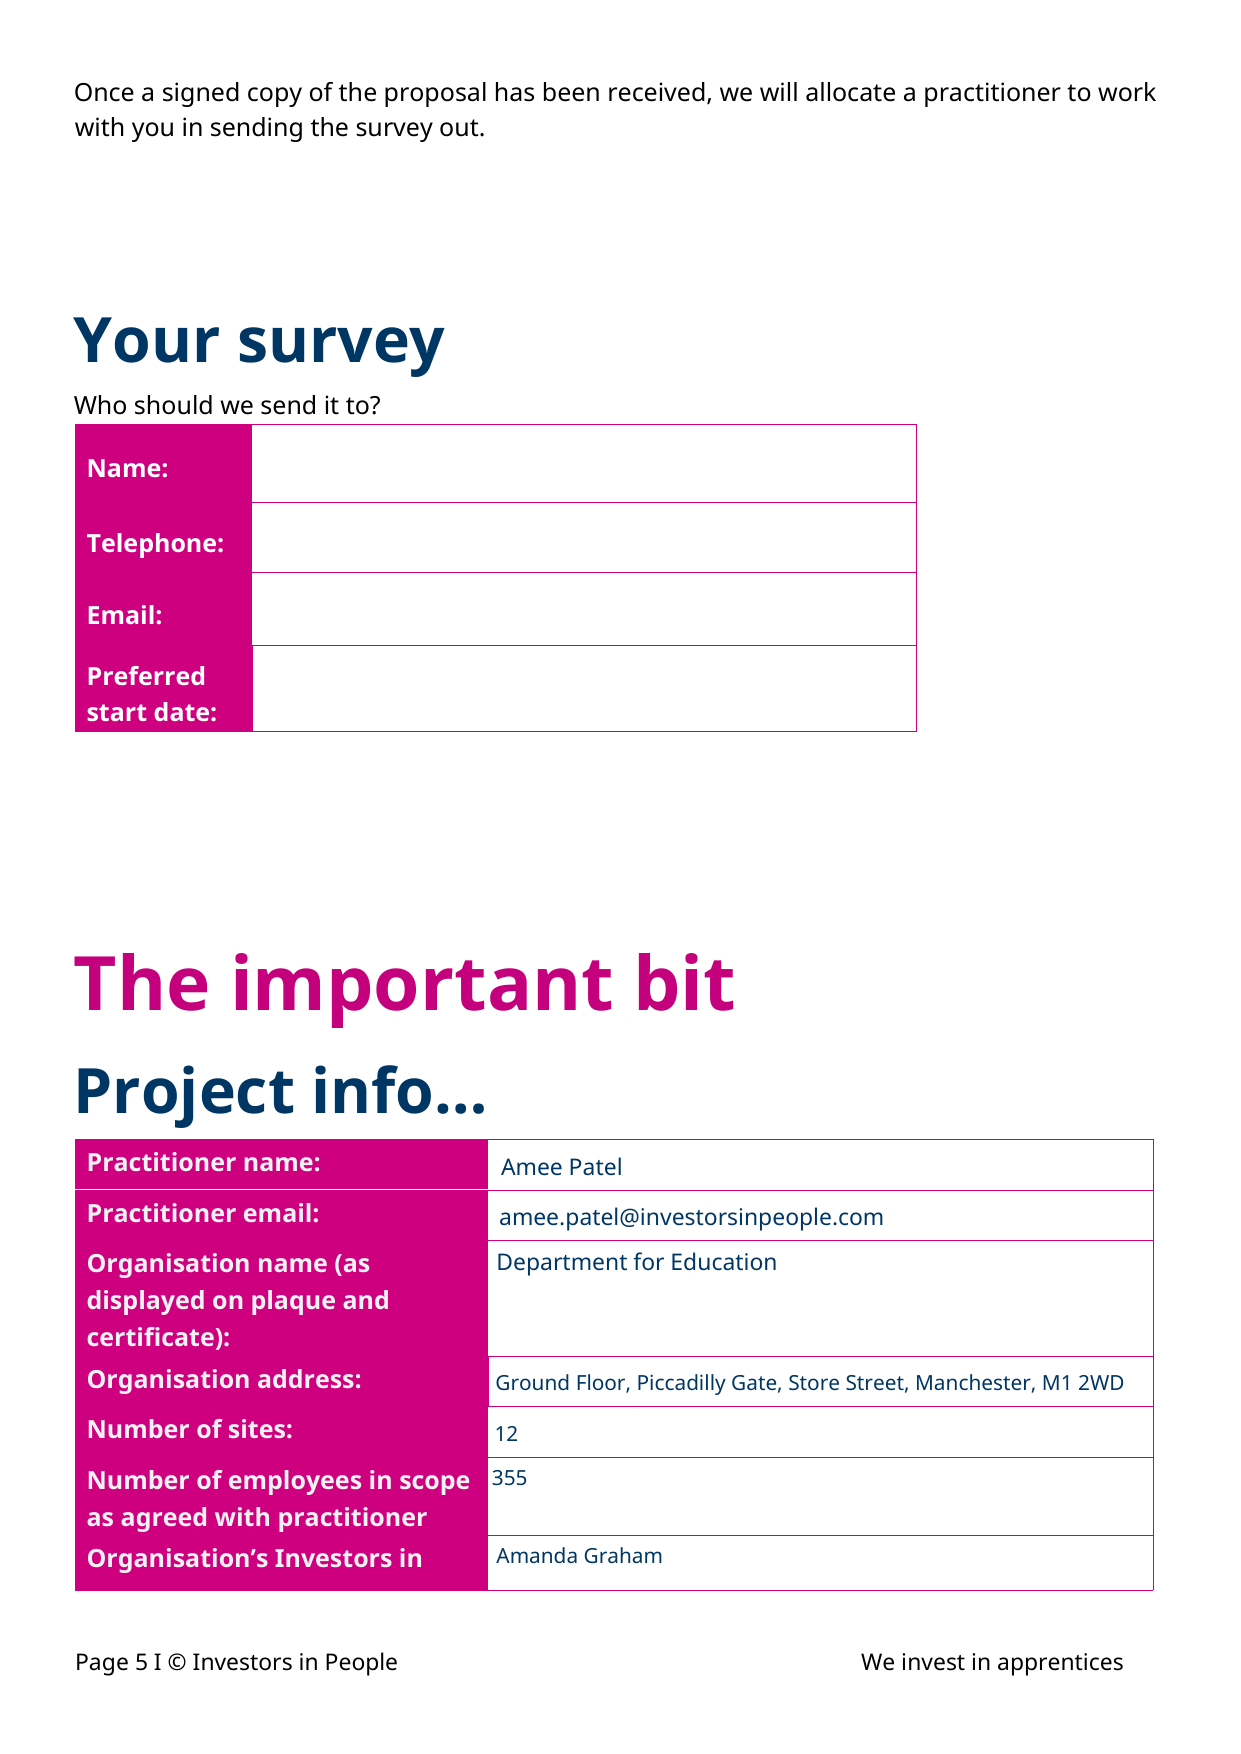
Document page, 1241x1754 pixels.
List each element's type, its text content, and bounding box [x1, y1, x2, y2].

table_cell Ground Floor, Piccadilly Gate, Store Street, Manchester, M1 2WD [489, 1357, 1153, 1406]
table_cell Practitioner email: [75, 1191, 488, 1240]
table_header Amee Patel [488, 1140, 1153, 1189]
table_cell Email: [75, 573, 252, 645]
subtitle The important bit [73, 930, 1162, 1032]
table_cell Preferred start date: [76, 646, 252, 731]
text Once a signed copy of the proposal has been received, we will allocate a practitioner to work with you in sending the survey out. [73, 75, 1162, 144]
text Who should we send it to? [73, 387, 1162, 421]
table_cell 12 [488, 1407, 1153, 1457]
table_cell Number of sites: [75, 1407, 488, 1457]
table_cell Amanda Graham [488, 1536, 1153, 1590]
table_cell [252, 573, 916, 645]
table_header Practitioner name: [75, 1140, 488, 1189]
table_cell 355 [488, 1458, 1153, 1535]
table_cell Organisation name (as displayed on plaque and certificate): [75, 1241, 488, 1356]
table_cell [75, 1536, 488, 1590]
table_cell amee.patel@investorsinpeople.com [488, 1191, 1153, 1240]
table_cell Telephone: [75, 503, 252, 572]
table_cell [253, 646, 916, 731]
text Project info… [73, 1047, 1162, 1132]
text Your survey [73, 295, 1162, 381]
table_header Name: [75, 425, 252, 502]
table_cell Department for Education [488, 1241, 1153, 1356]
table_header [252, 425, 916, 502]
table_cell Number of employees in scope as agreed with practitioner [75, 1458, 488, 1535]
table_cell [252, 503, 916, 572]
table_cell Organisation address: [76, 1357, 488, 1406]
